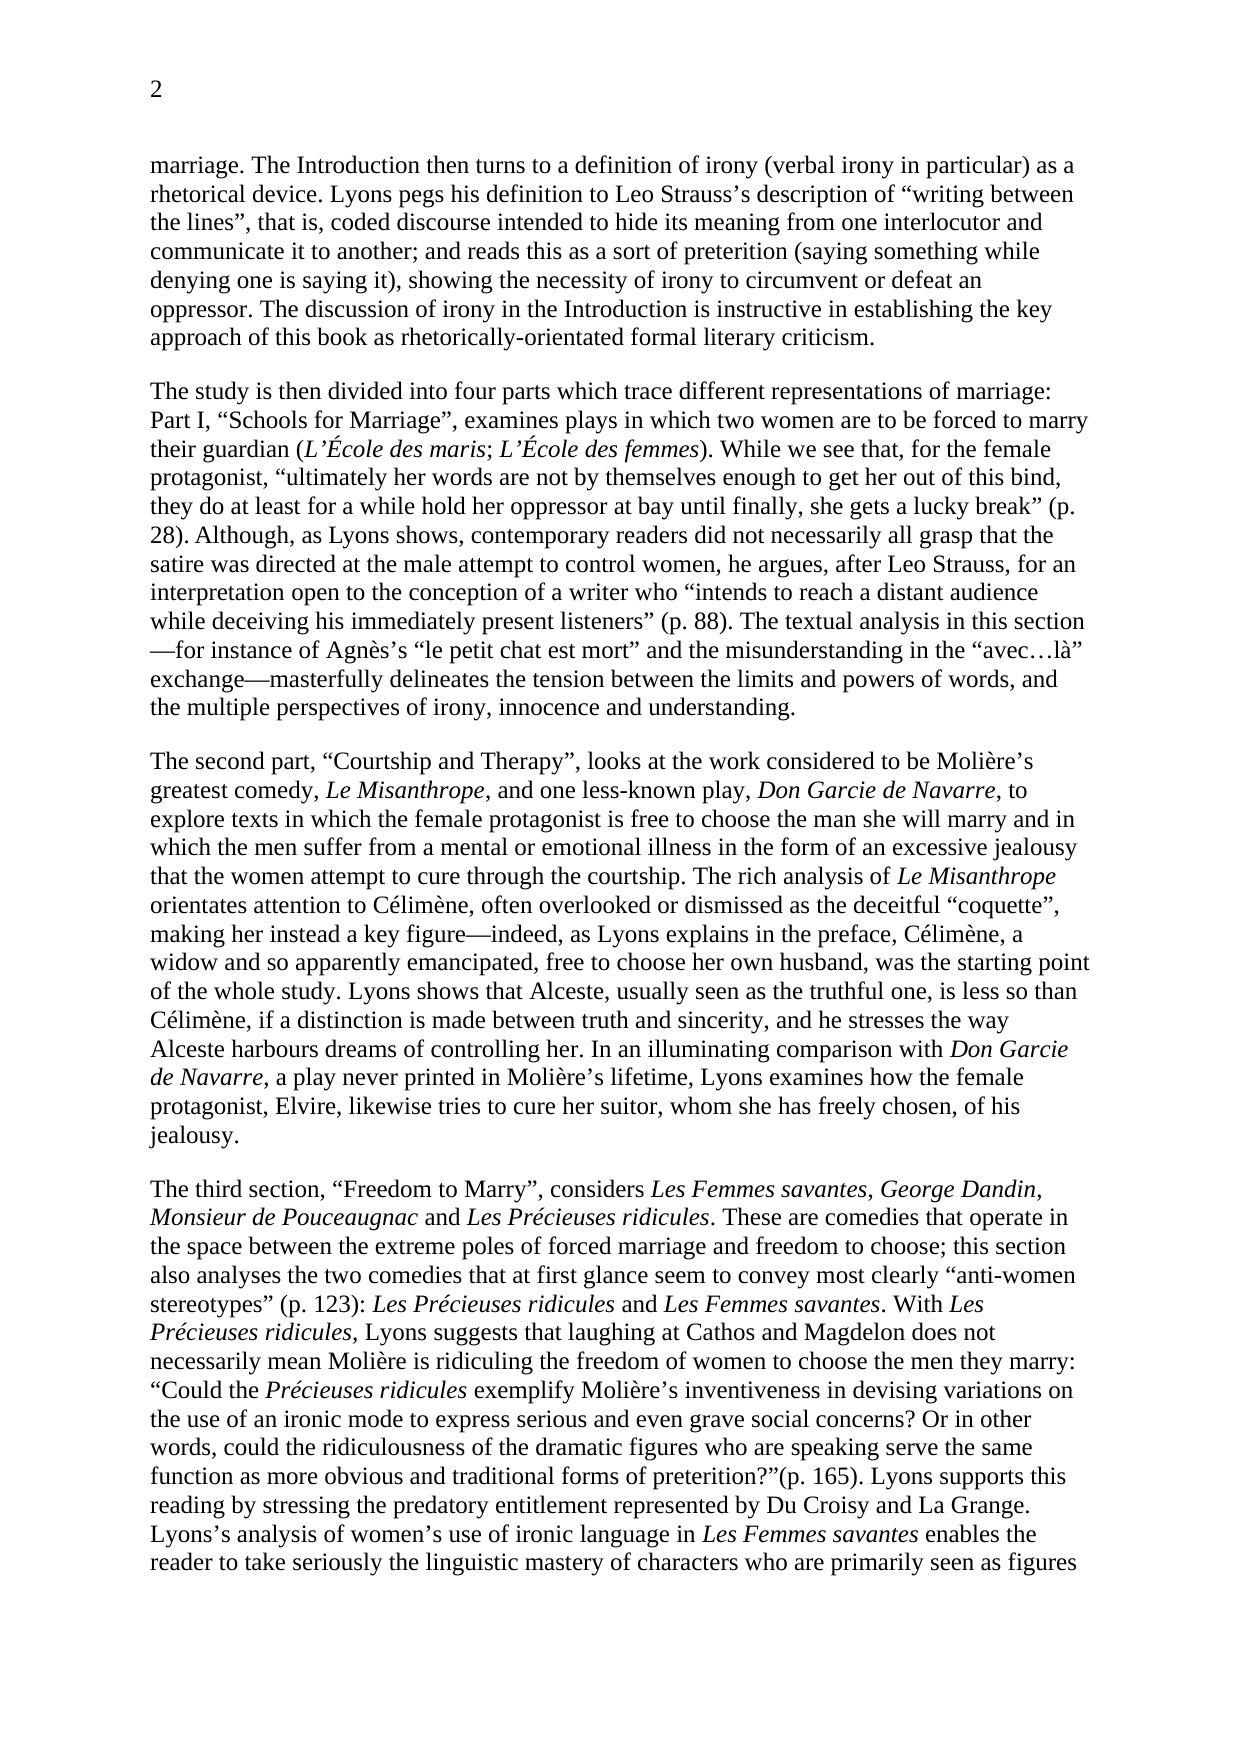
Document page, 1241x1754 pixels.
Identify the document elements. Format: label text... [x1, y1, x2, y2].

text The second part, “Courtship and Therapy”, looks at the work considered to be Molière’s greatest comedy, Le Misanthrope, and one less-known play, Don Garcie de Navarre, to explore texts in which the female protagonist is free to choose the man she will marry and in which the men suffer from a mental or emotional illness in the form of an excessive jealousy that the women attempt to cure through the courtship. The rich analysis of Le Misanthrope orientates attention to Célimène, often overlooked or dismissed as the deceitful “coquette”, making her instead a key figure—indeed, as Lyons explains in the preface, Célimène, a widow and so apparently emancipated, free to choose her own husband, was the starting point of the whole study. Lyons shows that Alceste, usually seen as the truthful one, is less so than Célimène, if a distinction is made between truth and sincerity, and he stresses the way Alceste harbours dreams of controlling her. In an illuminating comparison with Don Garcie de Navarre, a play never printed in Molière’s lifetime, Lyons examines how the female protagonist, Elvire, likewise tries to cure her suitor, whom she has freely chosen, of his jealousy. [150, 746, 1090, 1149]
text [150, 150, 1090, 351]
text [150, 1174, 1090, 1576]
text The study is then divided into four parts which trace different representations of marriage: Part I, “Schools for Marriage”, examines plays in which two women are to be forced to marry their guardian (L’École des maris; L’École des femmes). While we see that, for the female protagonist, “ultimately her words are not by themselves enough to get her out of this bind, they do at least for a while hold her oppressor at bay until finally, she gets a lucky break” (p. 28). Although, as Lyons shows, contemporary readers did not necessarily all grasp that the satire was directed at the male attempt to control women, he argues, after Leo Strauss, for an interpretation open to the conception of a writer who “intends to reach a distant audience while deceiving his immediately present listeners” (p. 88). The textual analysis in this section—for instance of Agnès’s “le petit chat est mort” and the misunderstanding in the “avec…là” exchange—masterfully delineates the tension between the limits and powers of words, and the multiple perspectives of irony, innocence and understanding. [150, 376, 1090, 721]
